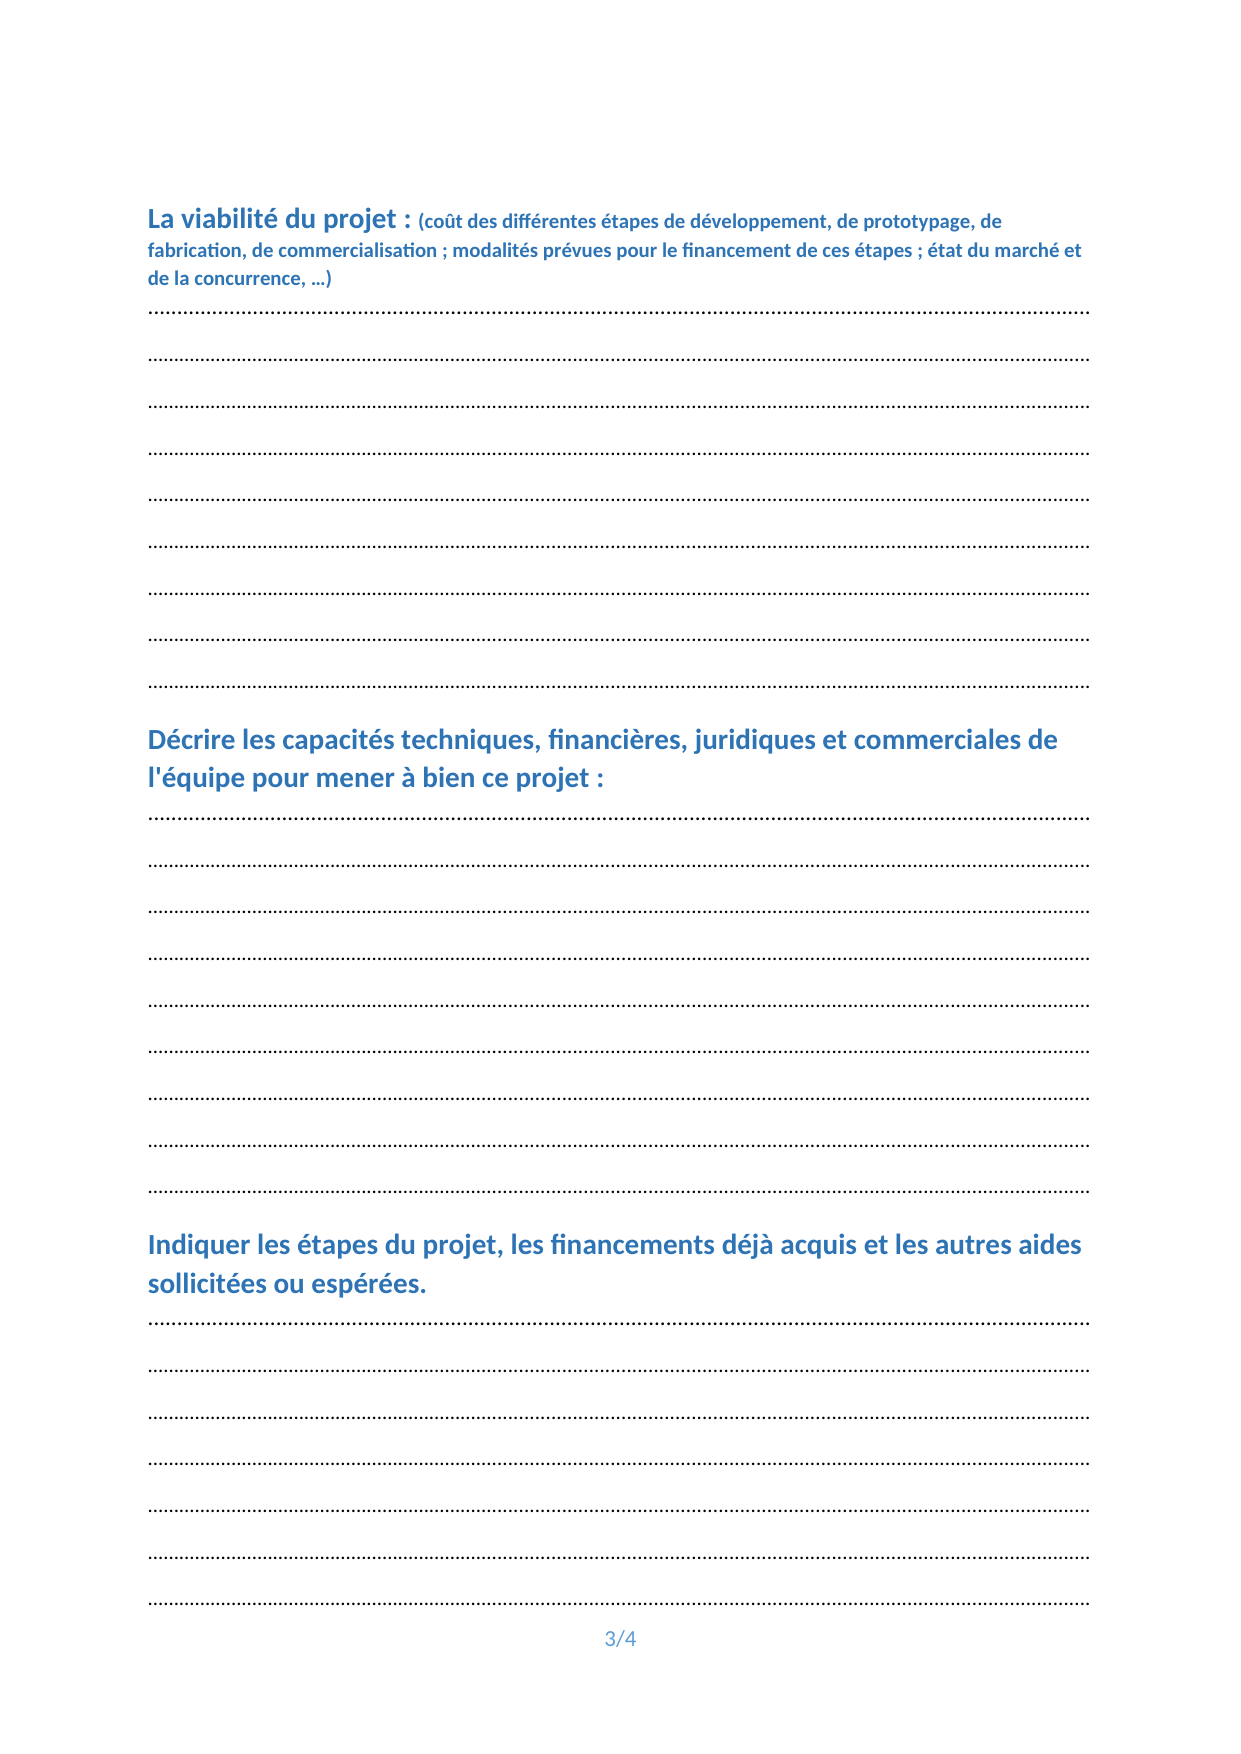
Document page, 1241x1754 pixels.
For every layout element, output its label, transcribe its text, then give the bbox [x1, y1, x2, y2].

subtitle La viabilité du projet : (coût des différentes étapes de développement, de prototypage, de fabrication, de commercialisation ; modalités prévues pour le financement de ces étapes ; état du marché et de la concurrence, …) [148, 200, 1093, 290]
subtitle Indiquer les étapes du projet, les financements déjà acquis et les autres aides sollicitées ou espérées. [148, 1226, 1093, 1300]
subtitle Décrire les capacités techniques, financières, juridiques et commerciales de l'équipe pour mener à bien ce projet : [148, 721, 1093, 795]
